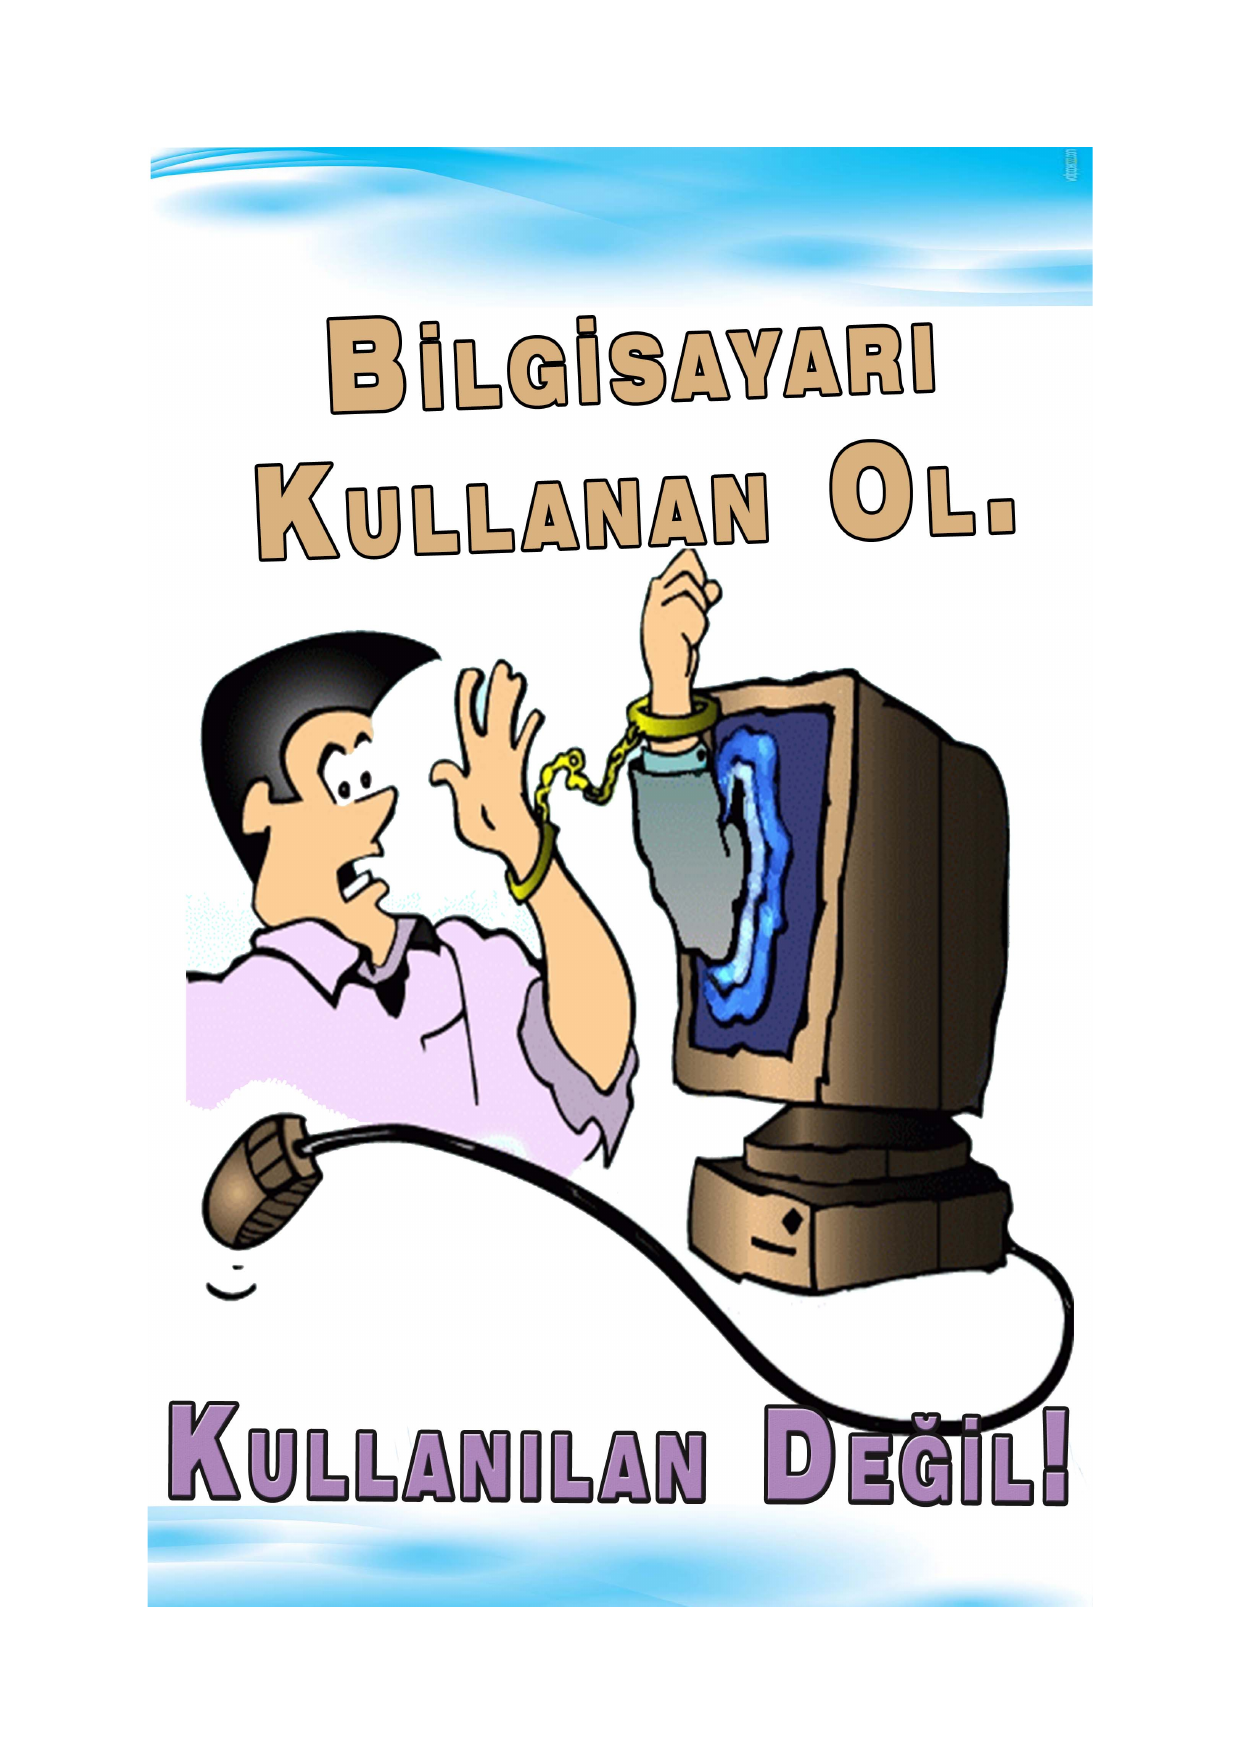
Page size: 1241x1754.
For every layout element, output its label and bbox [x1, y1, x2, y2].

picture [147, 147, 1093, 1607]
